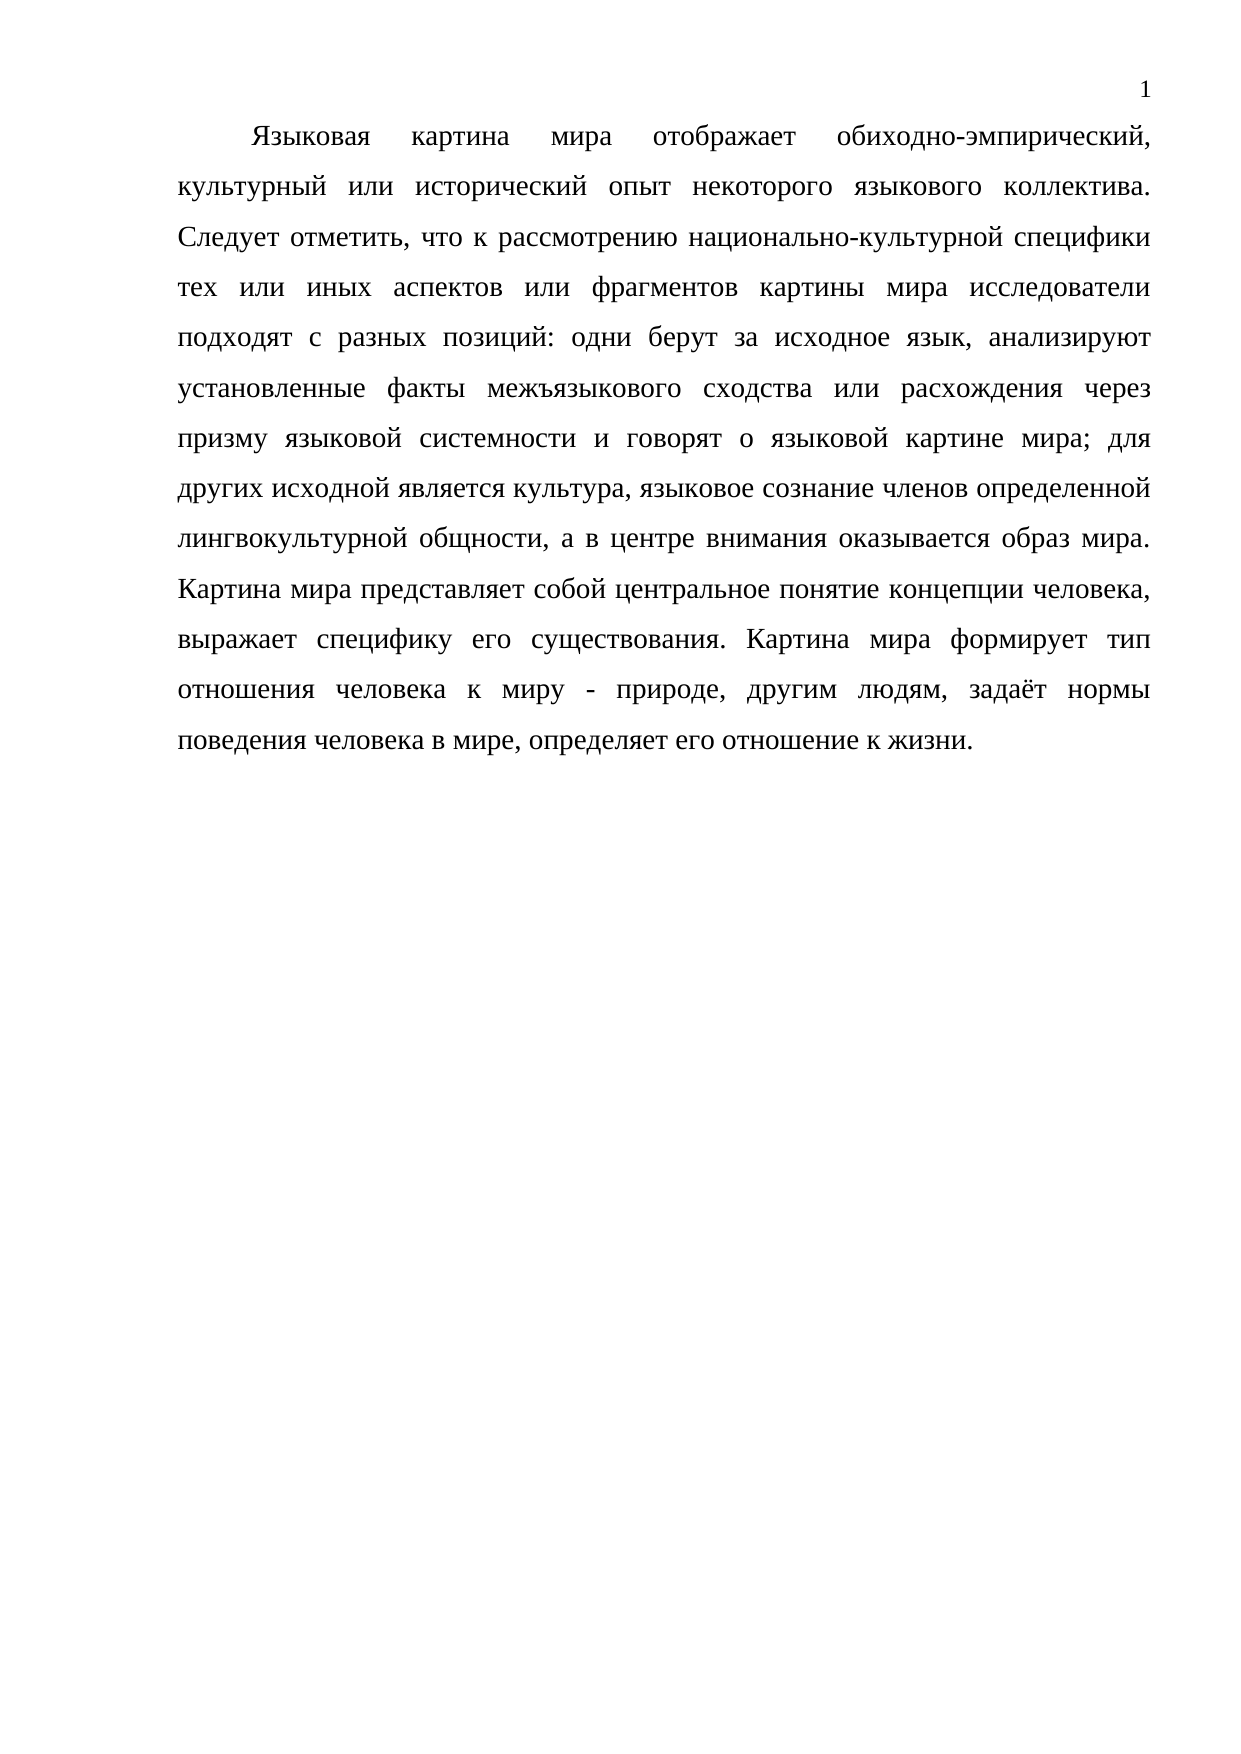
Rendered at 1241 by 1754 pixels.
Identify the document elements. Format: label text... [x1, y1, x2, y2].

text Языковая картина мира отображает обиходно-эмпирический, культурный или исторический опыт некоторого языкового коллектива. Следует отметить, что к рассмотрению национально-культурной специфики тех или иных аспектов или фрагментов картины мира исследователи подходят с разных позиций: одни берут за исходное язык, анализируют установленные факты межъязыкового сходства или расхождения через призму языковой системности и говорят о языковой картине мира; для других исходной является культура, языковое сознание членов определенной лингвокультурной общности, а в центре внимания оказывается образ мира. Картина мира представляет собой центральное понятие концепции человека, выражает специфику его существования. Картина мира формирует тип отношения человека к миру - природе, другим людям, задаёт нормы поведения человека в мире, определяет его отношение к жизни. [177, 118, 1152, 755]
